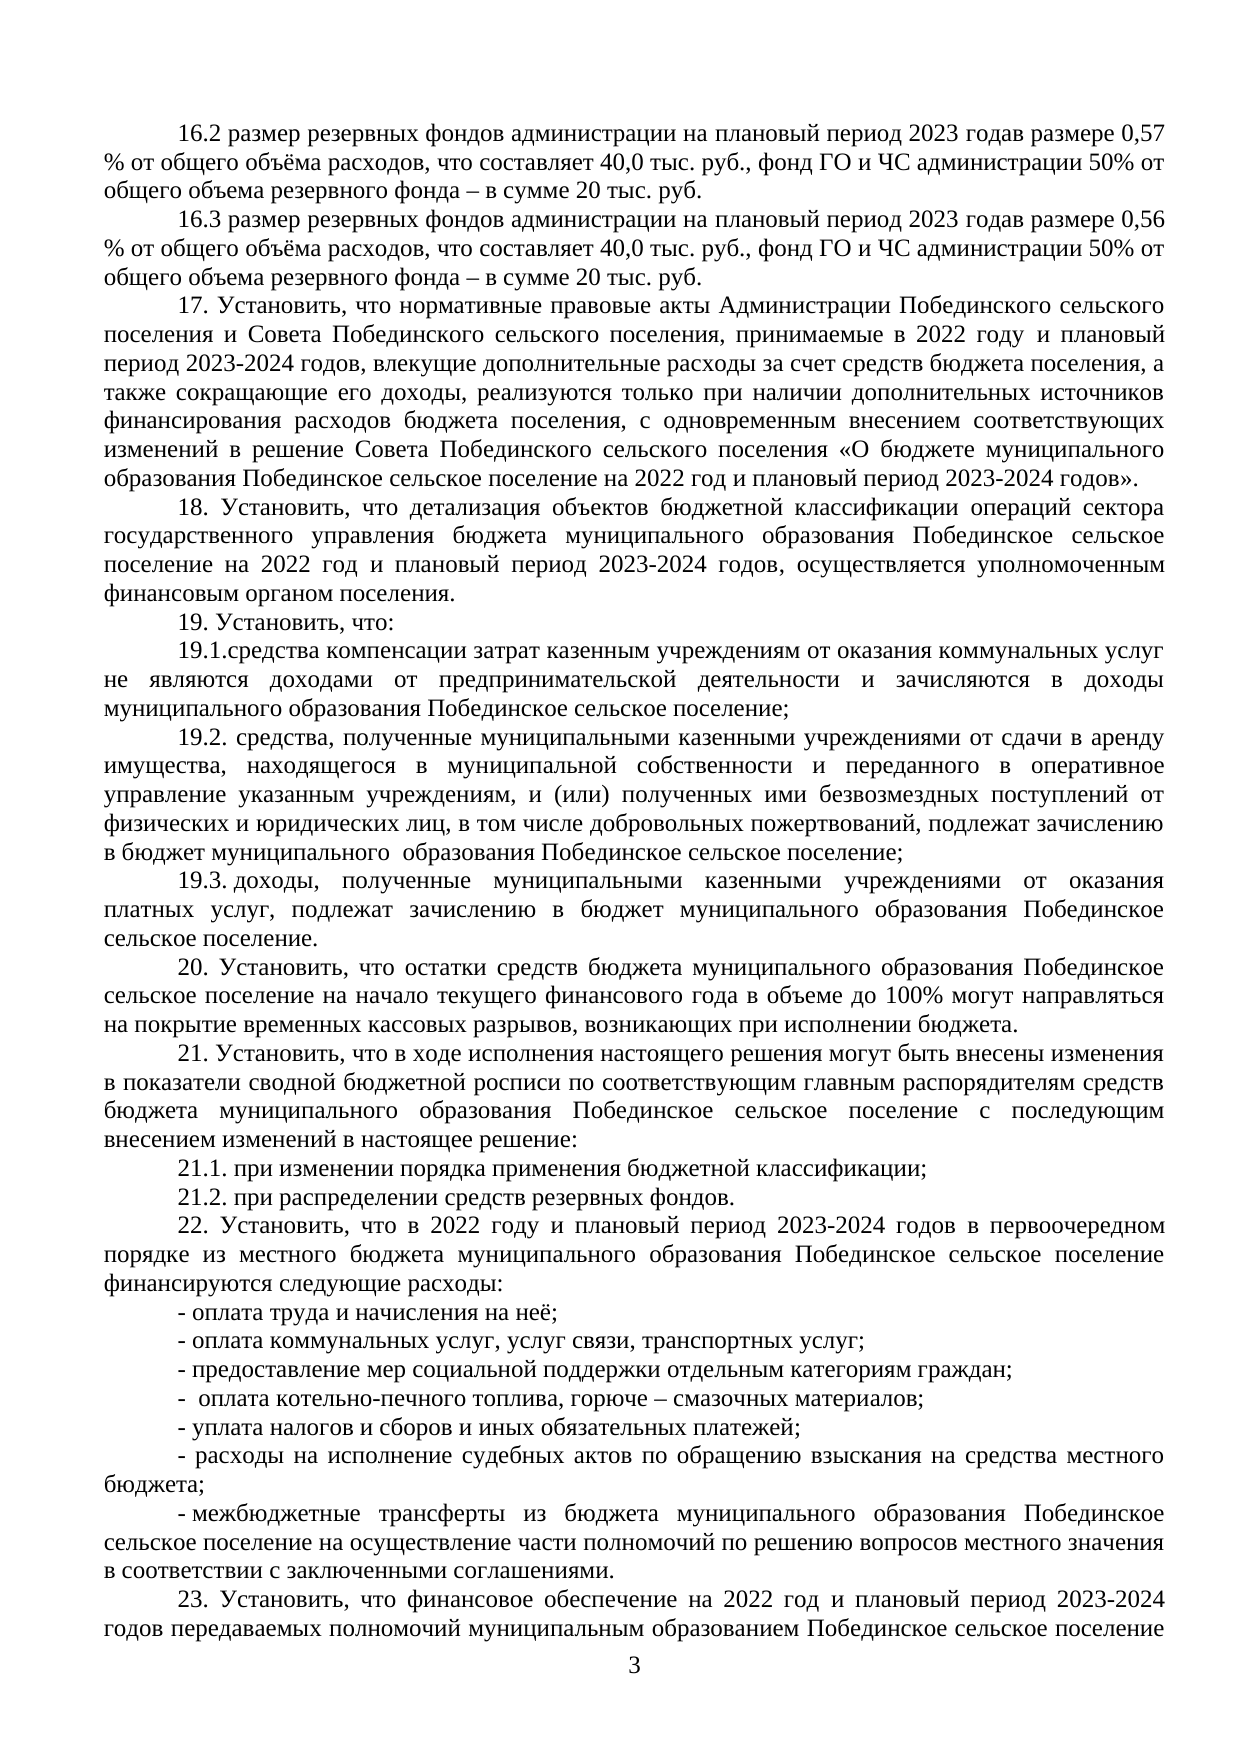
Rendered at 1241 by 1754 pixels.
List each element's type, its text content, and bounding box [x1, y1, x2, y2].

text - предоставление мер социальной поддержки отдельным категориям граждан; [103, 1354, 1165, 1383]
text 19.3. доходы, полученные муниципальными казенными учреждениями от оказания платных услуг, подлежат зачислению в бюджет муниципального образования Побединское сельское поселение. [103, 866, 1165, 952]
text - расходы на исполнение судебных актов по обращению взыскания на средства местного бюджета; [103, 1441, 1165, 1498]
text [103, 1584, 1165, 1642]
text 19.1.средства компенсации затрат казенным учреждениям от оказания коммунальных услуг не являются доходами от предпринимательской деятельности и зачисляются в доходы муниципального образования Побединское сельское поселение; [103, 636, 1165, 722]
text 16.3 размер резервных фондов администрации на плановый период 2023 годав размере 0,56 % от общего объёма расходов, что составляет 40,0 тыс. руб., фонд ГО и ЧС администрации 50% от общего объема резервного фонда – в сумме 20 тыс. руб. [103, 204, 1165, 291]
text 18. Установить, что детализация объектов бюджетной классификации операций сектора государственного управления бюджета муниципального образования Побединское сельское поселение на 2022 год и плановый период 2023-2024 годов, осуществляется уполномоченным финансовым органом поселения. [103, 492, 1165, 607]
text 17. Установить, что нормативные правовые акты Администрации Побединского сельского поселения и Совета Побединского сельского поселения, принимаемые в 2022 году и плановый период 2023-2024 годов, влекущие дополнительные расходы за счет средств бюджета поселения, а также сокращающие его доходы, реализуются только при наличии дополнительных источников финансирования расходов бюджета поселения, с одновременным внесением соответствующих изменений в решение Совета Побединского сельского поселения «О бюджете муниципального образования Побединское сельское поселение на 2022 год и плановый период 2023-2024 годов». [103, 291, 1165, 492]
text 21. Установить, что в ходе исполнения настоящего решения могут быть внесены изменения в показатели сводной бюджетной росписи по соответствующим главным распорядителям средств бюджета муниципального образования Побединское сельское поселение с последующим внесением изменений в настоящее решение: [103, 1038, 1165, 1153]
text - оплата коммунальных услуг, услуг связи, транспортных услуг; [103, 1326, 1165, 1354]
text 16.2 размер резервных фондов администрации на плановый период 2023 годав размере 0,57 % от общего объёма расходов, что составляет 40,0 тыс. руб., фонд ГО и ЧС администрации 50% от общего объема резервного фонда – в сумме 20 тыс. руб. [103, 118, 1165, 204]
text 21.2. при распределении средств резервных фондов. [103, 1182, 1165, 1211]
text - межбюджетные трансферты из бюджета муниципального образования Побединское сельское поселение на осуществление части полномочий по решению вопросов местного значения в соответствии с заключенными соглашениями. [103, 1498, 1165, 1584]
text 21.1. при изменении порядка применения бюджетной классификации; [103, 1153, 1165, 1182]
text - оплата котельно-печного топлива, горюче – смазочных материалов; [103, 1383, 1165, 1412]
text 22. Установить, что в 2022 году и плановый период 2023-2024 годов в первоочередном порядке из местного бюджета муниципального образования Побединское сельское поселение финансируются следующие расходы: [103, 1211, 1165, 1297]
text 19. Установить, что: [103, 607, 1165, 636]
text 19.2. средства, полученные муниципальными казенными учреждениями от сдачи в аренду имущества, находящегося в муниципальной собственности и переданного в оперативное управление указанным учреждениям, и (или) полученных ими безвозмездных поступлений от физических и юридических лиц, в том числе добровольных пожертвований, подлежат зачислению в бюджет муниципального образования Побединское сельское поселение; [103, 722, 1165, 866]
text 20. Установить, что остатки средств бюджета муниципального образования Побединское сельское поселение на начало текущего финансового года в объеме до 100% могут направляться на покрытие временных кассовых разрывов, возникающих при исполнении бюджета. [103, 952, 1165, 1038]
text - оплата труда и начисления на неё; [103, 1297, 1165, 1326]
text - уплата налогов и сборов и иных обязательных платежей; [103, 1412, 1165, 1441]
